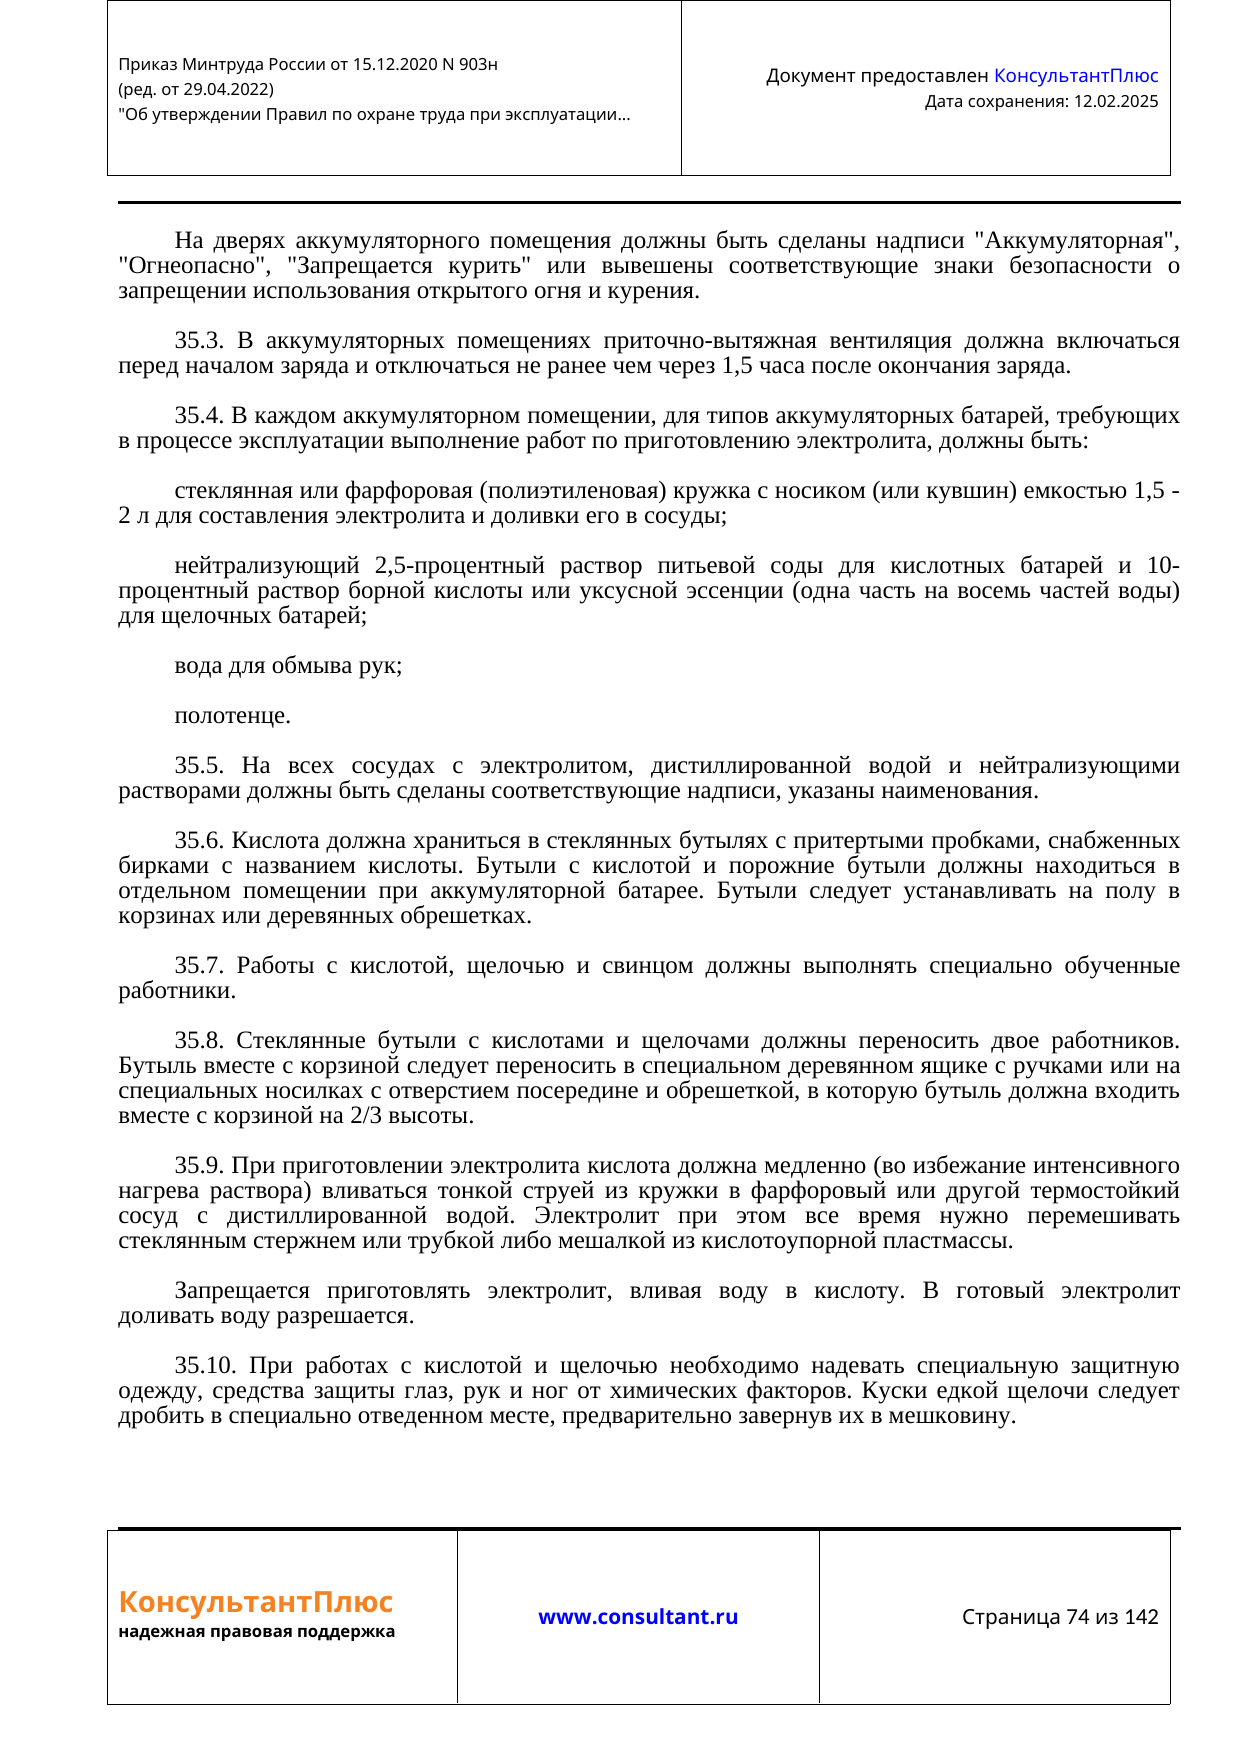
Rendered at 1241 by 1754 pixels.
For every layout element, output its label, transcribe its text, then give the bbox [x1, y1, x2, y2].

text полотенце. [118, 704, 1181, 729]
text 35.4. В каждом аккумуляторном помещении, для типов аккумуляторных батарей, требующих в процессе эксплуатации выполнение работ по приготовлению электролита, должны быть: [118, 404, 1181, 454]
text 35.9. При приготовлении электролита кислота должна медленно (во избежание интенсивного нагрева раствора) вливаться тонкой струей из кружки в фарфоровый или другой термостойкий сосуд с дистиллированной водой. Электролит при этом все время нужно перемешивать стеклянным стержнем или трубкой либо мешалкой из кислотоупорной пластмассы. [118, 1154, 1181, 1254]
text Запрещается приготовлять электролит, вливая воду в кислоту. В готовый электролит доливать воду разрешается. [118, 1279, 1181, 1329]
text 35.5. На всех сосудах с электролитом, дистиллированной водой и нейтрализующими растворами должны быть сделаны соответствующие надписи, указаны наименования. [118, 754, 1181, 804]
text вода для обмыва рук; [118, 654, 1181, 679]
text 35.8. Стеклянные бутыли с кислотами и щелочами должны переносить двое работников. Бутыль вместе с корзиной следует переносить в специальном деревянном ящике с ручками или на специальных носилках с отверстием посередине и обрешеткой, в которую бутыль должна входить вместе с корзиной на 2/3 высоты. [118, 1029, 1181, 1129]
text 35.7. Работы с кислотой, щелочью и свинцом должны выполнять специально обученные работники. [118, 954, 1181, 1004]
text стеклянная или фарфоровая (полиэтиленовая) кружка с носиком (или кувшин) емкостью 1,5 - 2 л для составления электролита и доливки его в сосуды; [118, 479, 1181, 529]
text 35.3. В аккумуляторных помещениях приточно-вытяжная вентиляция должна включаться перед началом заряда и отключаться не ранее чем через 1,5 часа после окончания заряда. [118, 329, 1181, 379]
text На дверях аккумуляторного помещения должны быть сделаны надписи "Аккумуляторная", "Огнеопасно", "Запрещается курить" или вывешены соответствующие знаки безопасности о запрещении использования открытого огня и курения. [118, 229, 1181, 304]
text нейтрализующий 2,5-процентный раствор питьевой соды для кислотных батарей и 10-процентный раствор борной кислоты или уксусной эссенции (одна часть на восемь частей воды) для щелочных батарей; [118, 554, 1181, 629]
text 35.10. При работах с кислотой и щелочью необходимо надевать специальную защитную одежду, средства защиты глаз, рук и ног от химических факторов. Куски едкой щелочи следует дробить в специально отведенном месте, предварительно завернув их в мешковину. [118, 1354, 1181, 1429]
text 35.6. Кислота должна храниться в стеклянных бутылях с притертыми пробками, снабженных бирками с названием кислоты. Бутыли с кислотой и порожние бутыли должны находиться в отдельном помещении при аккумуляторной батарее. Бутыли следует устанавливать на полу в корзинах или деревянных обрешетках. [118, 829, 1181, 929]
